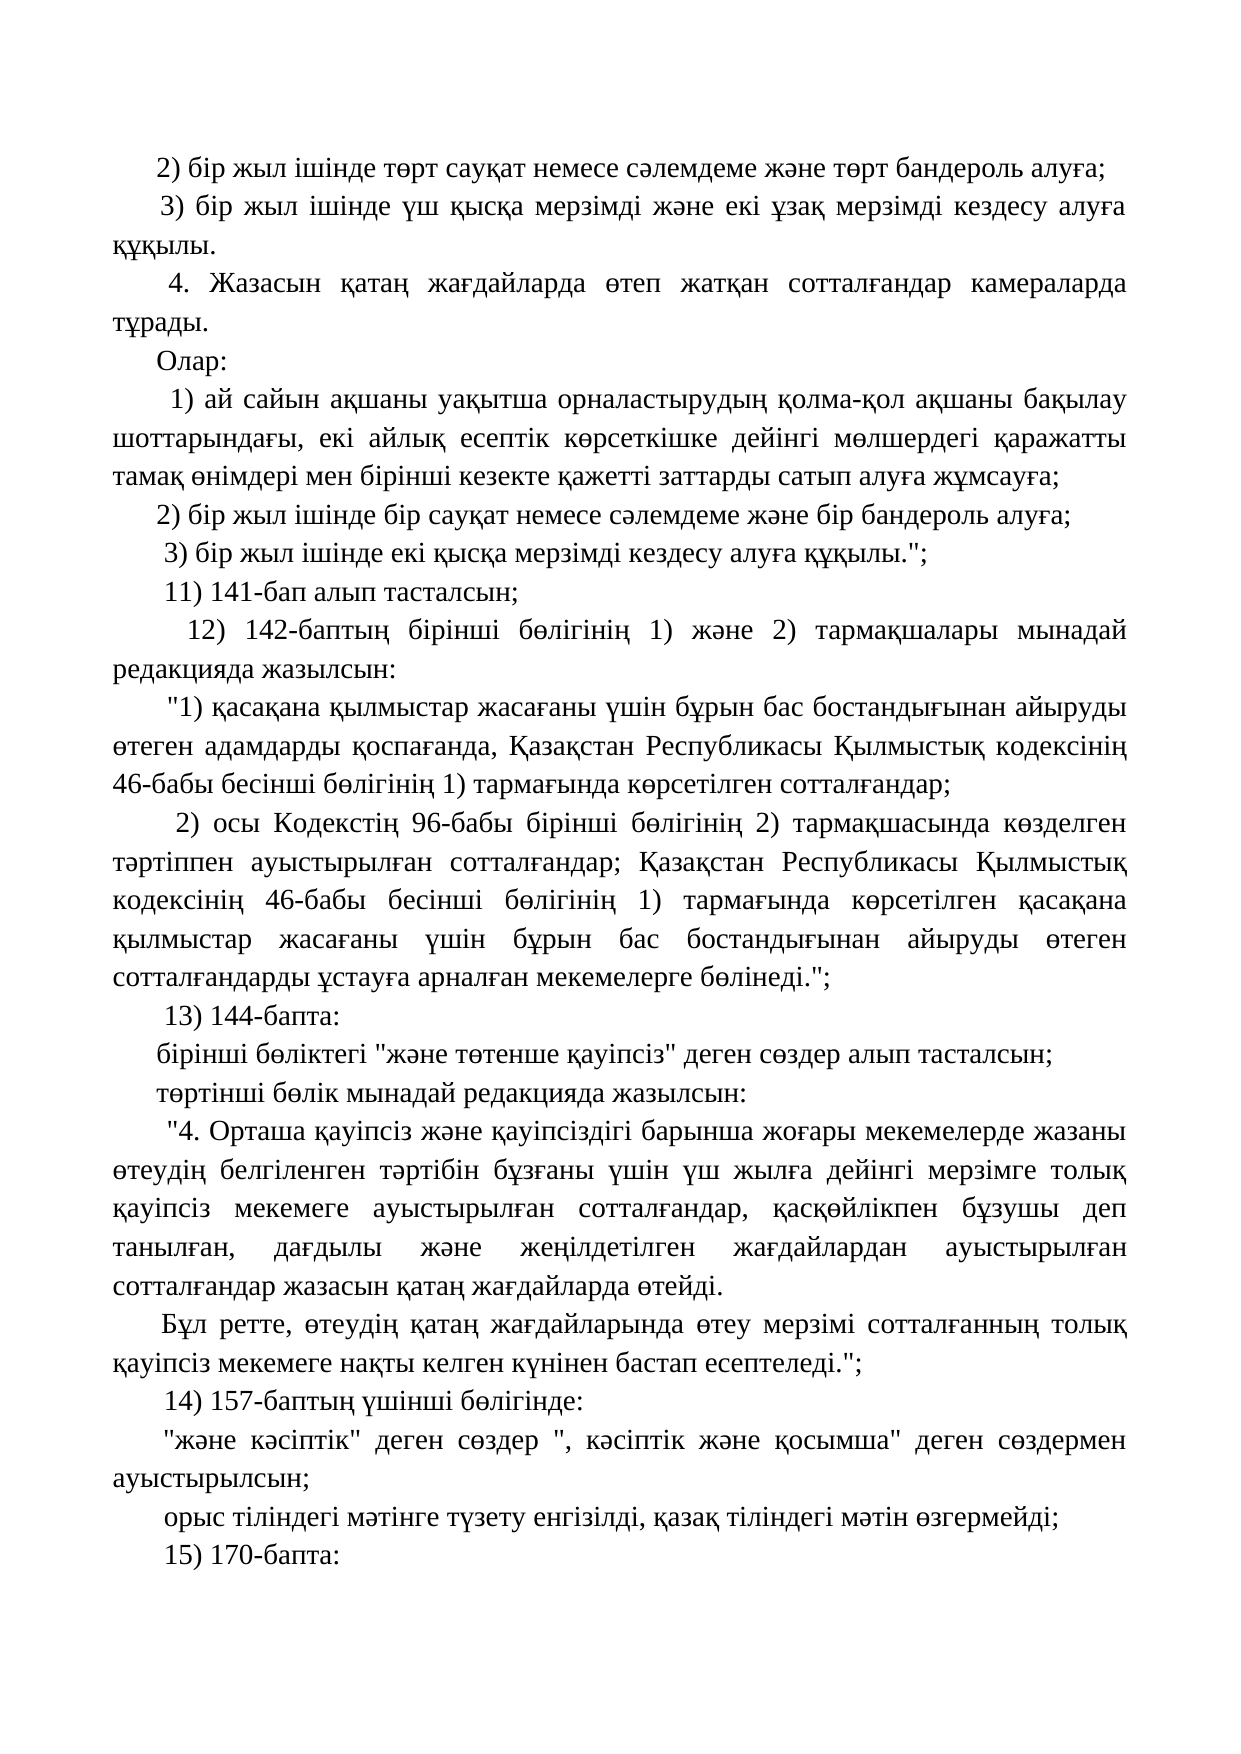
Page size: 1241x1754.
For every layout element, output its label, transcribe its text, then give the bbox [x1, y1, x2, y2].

text Олар: [112, 343, 1128, 376]
text 15) 170-бапта: [112, 1537, 1128, 1571]
text 11) 141-бап алып тасталсын; [112, 574, 1128, 607]
text 2) бір жыл ішінде төрт сауқат немесе сәлемдеме және төрт бандероль алуға; [112, 150, 1128, 183]
text "4. Орташа қауіпсіз және қауіпсіздігі барынша жоғары мекемелерде жазаны өтеудің белгіленген тәртібін бұзғаны үшін үш жылға дейінгі мерзімге толық қауіпсіз мекемеге ауыстырылған сотталғандар, қасқөйлікпен бұзушы деп танылған, дағдылы және жеңілдетілген жағдайлардан ауыстырылған сотталғандар жазасын қатаң жағдайларда өтейді. [112, 1113, 1128, 1301]
text 3) бір жыл ішінде екі қысқа мерзімді кездесу алуға құқылы."; [112, 535, 1128, 569]
text бірінші бөліктегі "және төтенше қауіпсіз" деген сөздер алып тасталсын; [112, 1036, 1128, 1070]
text 2) осы Кодекстің 96-бабы бірінші бөлігінің 2) тармақшасында көзделген тәртіппен ауыстырылған сотталғандар; Қазақстан Республикасы Қылмыстық кодексінің 46-бабы бесінші бөлігінің 1) тармағында көрсетілген қасақана қылмыстар жасағаны үшін бұрын бас бостандығынан айыруды өтеген сотталғандарды ұстауға арналған мекемелерге бөлінеді."; [112, 805, 1128, 993]
text төртінші бөлік мынадай редакцияда жазылсын: [112, 1075, 1128, 1108]
text 2) бір жыл ішінде бір сауқат немесе сәлемдеме және бір бандероль алуға; [112, 497, 1128, 530]
text 12) 142-баптың бірінші бөлігінің 1) және 2) тармақшалары мынадай редакцияда жазылсын: [112, 612, 1128, 684]
text Бұл ретте, өтеудің қатаң жағдайларында өтеу мерзімі сотталғанның толық қауіпсіз мекемеге нақты келген күнінен бастап есептеледі."; [112, 1306, 1128, 1378]
text 14) 157-баптың үшінші бөлігінде: [112, 1383, 1128, 1417]
text 4. Жазасын қатаң жағдайларда өтеп жатқан сотталғандар камераларда тұрады. [112, 266, 1128, 338]
text 3) бір жыл ішінде үш қысқа мерзімді және екі ұзақ мерзімді кездесу алуға құқылы. [112, 188, 1128, 261]
text орыс тіліндегі мәтінге түзету енгізілді, қазақ тіліндегі мәтін өзгермейді; [112, 1499, 1128, 1532]
text "1) қасақана қылмыстар жасағаны үшін бұрын бас бостандығынан айыруды өтеген адамдарды қоспағанда, Қазақстан Республикасы Қылмыстық кодексінің 46-бабы бесінші бөлігінің 1) тармағында көрсетілген сотталғандар; [112, 689, 1128, 800]
text "және кәсіптік" деген сөздер ", кәсіптік және қосымша" деген сөздермен ауыстырылсын; [112, 1422, 1128, 1494]
text 13) 144-бапта: [112, 998, 1128, 1031]
text 1) ай сайын ақшаны уақытша орналастырудың қолма-қол ақшаны бақылау шоттарындағы, екі айлық есептік көрсеткішке дейінгі мөлшердегі қаражатты тамақ өнімдері мен бiрiншi кезекте қажетті заттарды сатып алуға жұмсауға; [112, 381, 1128, 492]
